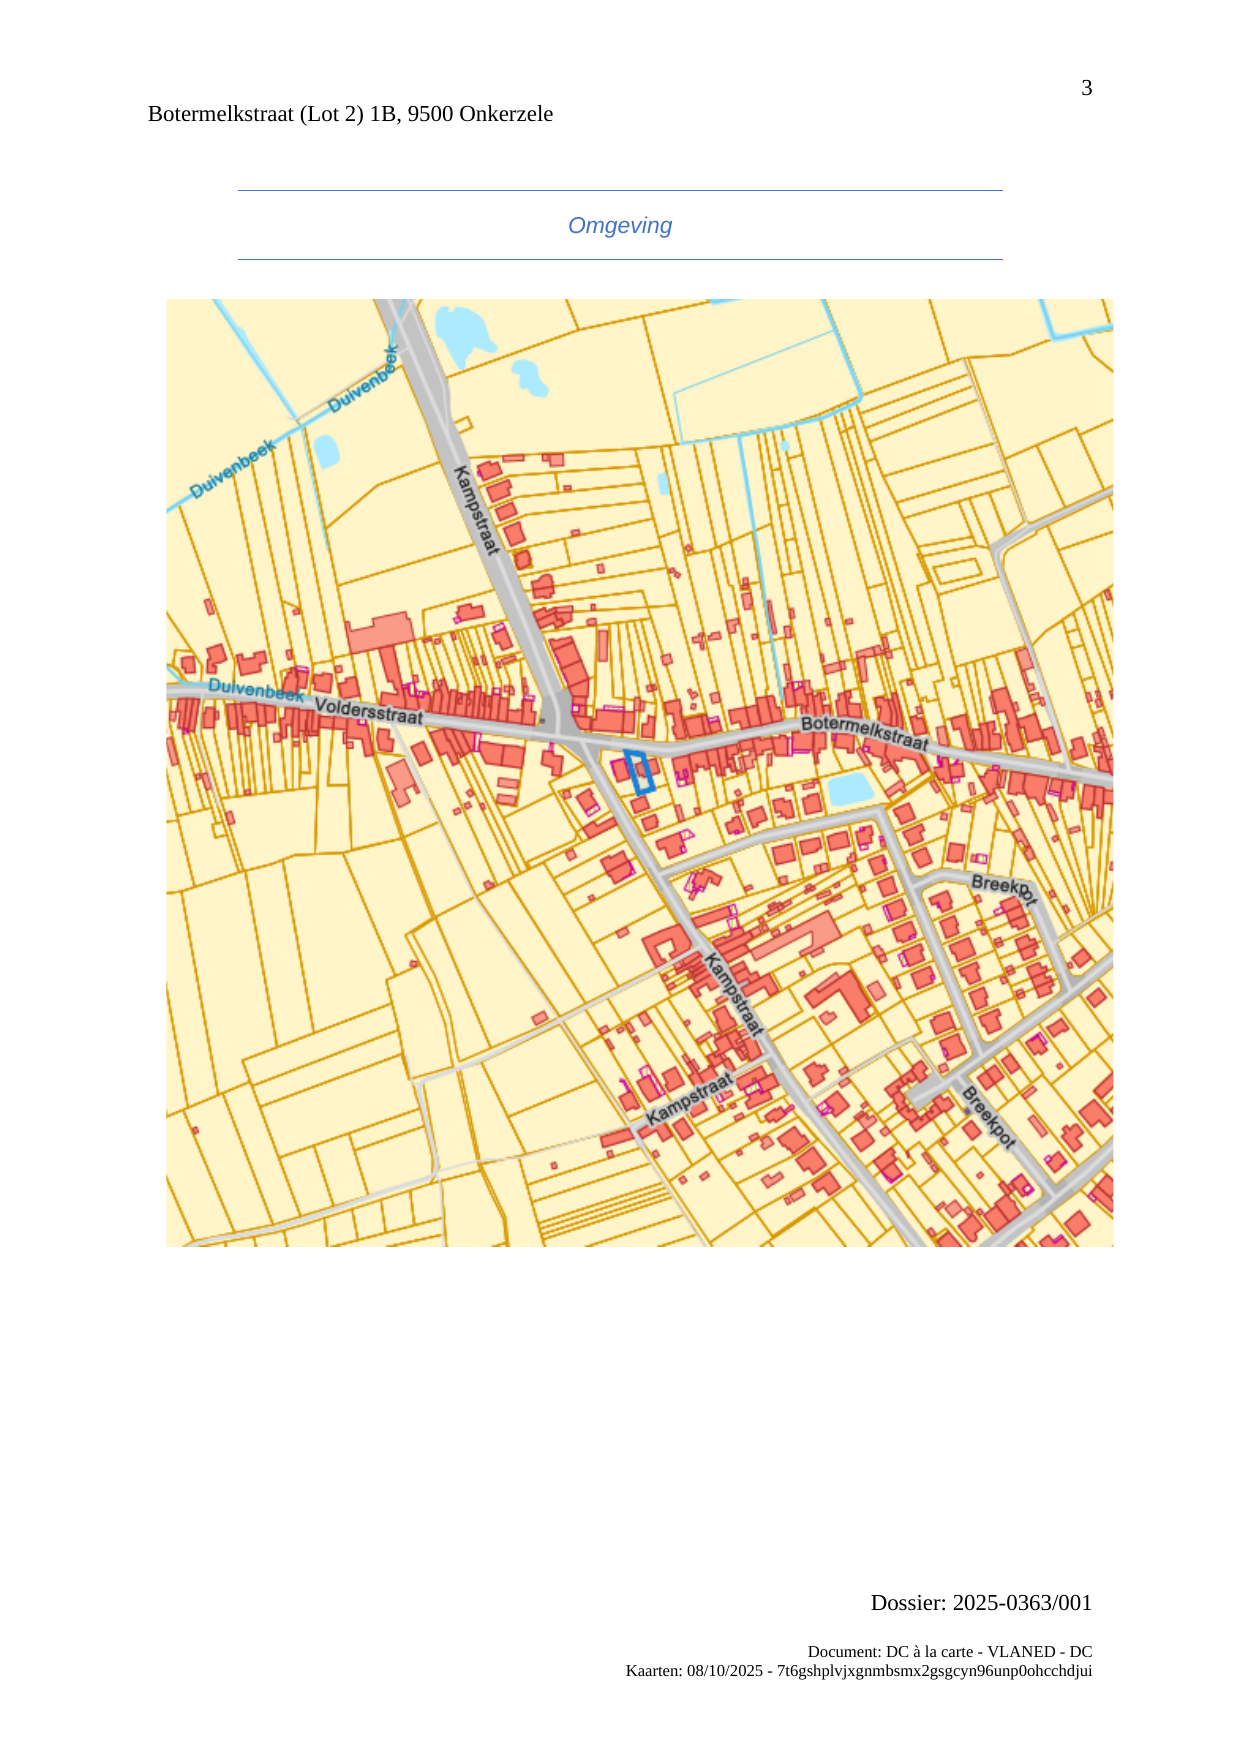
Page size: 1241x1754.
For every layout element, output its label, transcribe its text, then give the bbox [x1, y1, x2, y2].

text Omgeving [238, 191, 1003, 259]
